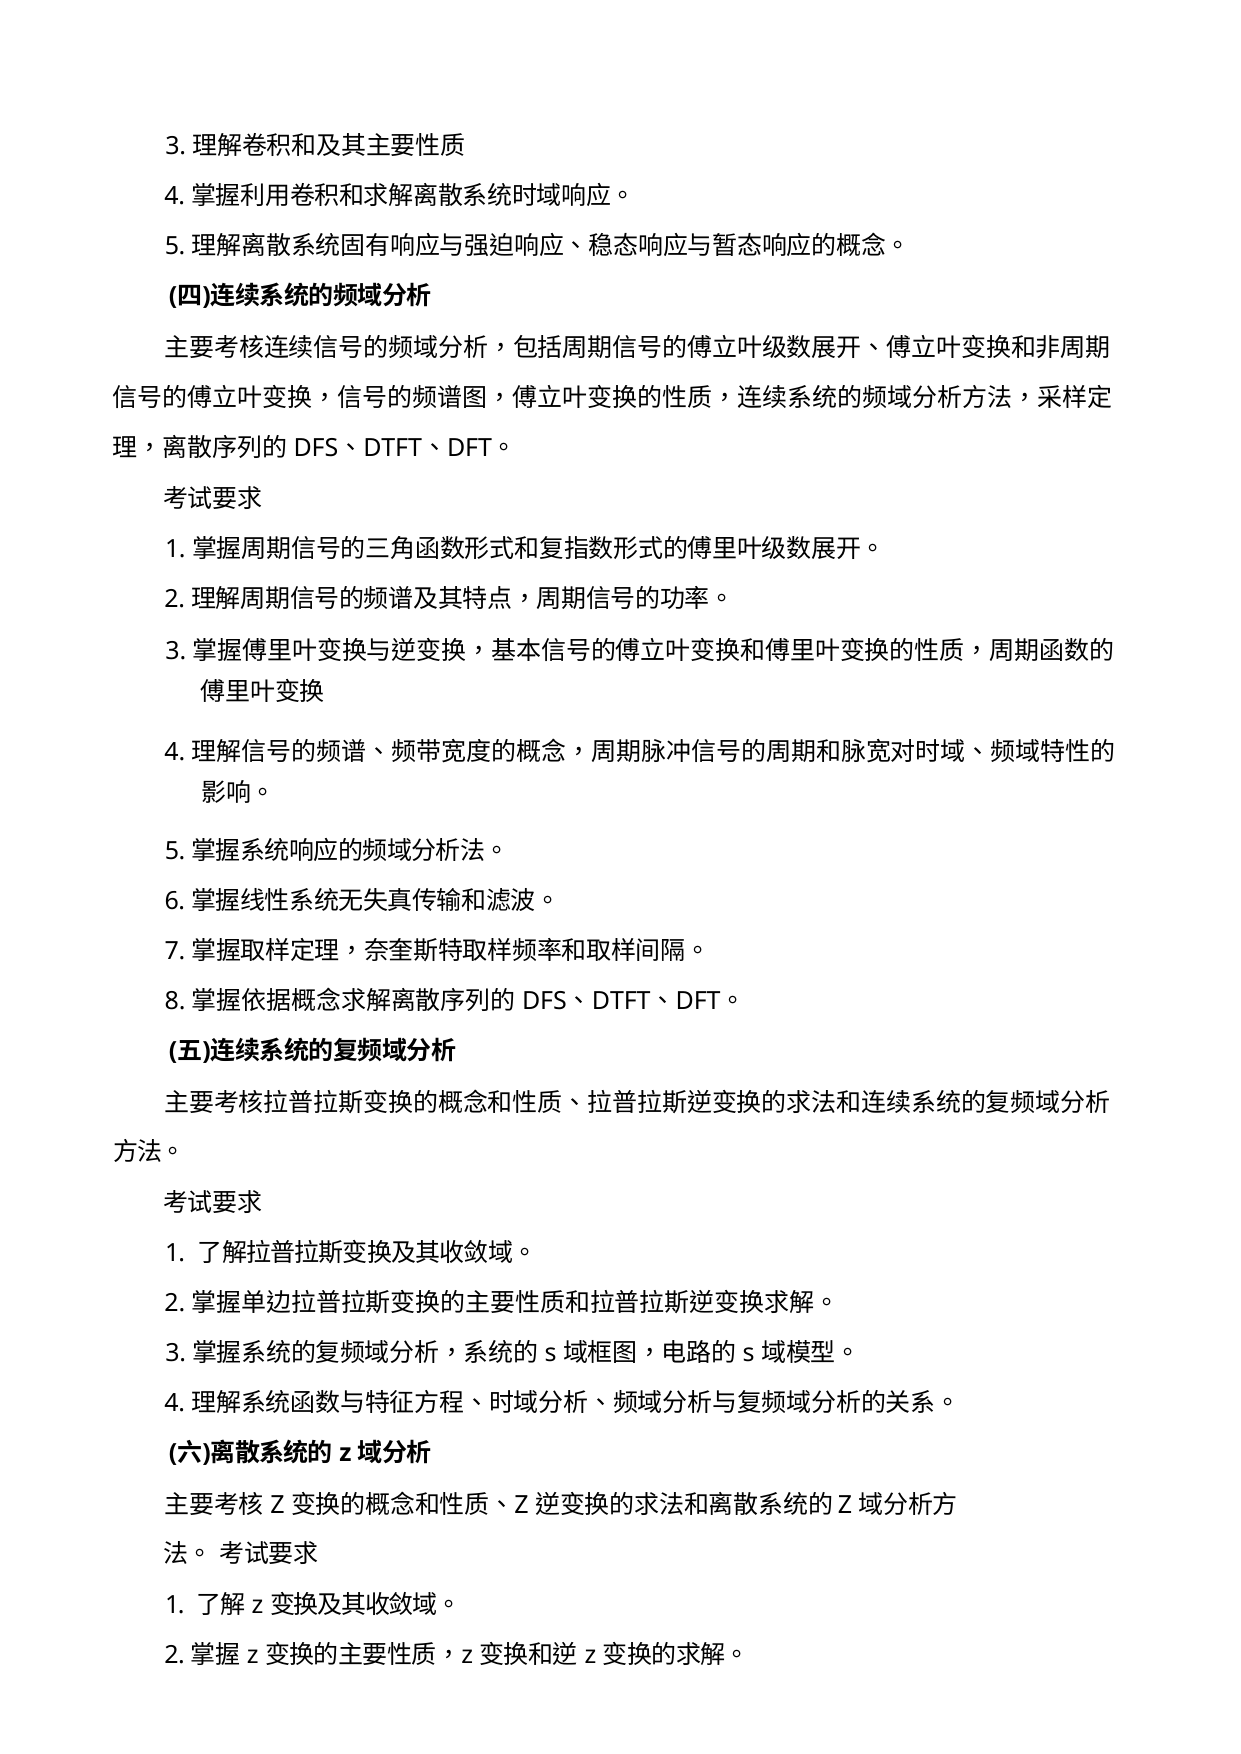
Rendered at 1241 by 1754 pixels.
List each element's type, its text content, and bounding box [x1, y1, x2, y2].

text 5. 掌握系统响应的频域分析法。 [164, 835, 1125, 865]
text 考试要求 [163, 1186, 1125, 1217]
text 4. 掌握利用卷积和求解离散系统时域响应。 [164, 180, 1125, 211]
text 2. 掌握单边拉普拉斯变换的主要性质和拉普拉斯逆变换求解。 [164, 1287, 1125, 1317]
text 2. 掌握 z 变换的主要性质，z 变换和逆 z 变换的求解。 [164, 1639, 1125, 1669]
text 3. 掌握傅里叶变换与逆变换，基本信号的傅立叶变换和傅里叶变换的性质，周期函数的 傅里叶变换 [165, 633, 1125, 708]
text 1. 了解 z 变换及其收敛域。 [165, 1588, 1125, 1619]
text 主要考核连续信号的频域分析，包括周期信号的傅立叶级数展开、傅立叶变换和非周期 信号的傅立叶变换，信号的频谱图，傅立叶变换的性质，连续系统的频域分析方法，采样定 理，离散序列的 DFS、DTFT、DFT。 [112, 330, 1112, 463]
text 2. 理解周期信号的频谱及其特点，周期信号的功率。 [164, 583, 1125, 614]
text 3. 掌握系统的复频域分析，系统的 s 域框图，电路的 s 域模型。 [165, 1337, 1125, 1367]
text (六)离散系统的 z 域分析 [169, 1437, 1125, 1467]
text 8. 掌握依据概念求解离散序列的 DFS、DTFT、DFT。 [164, 985, 1125, 1016]
text 1. 了解拉普拉斯变换及其收敛域。 [165, 1237, 1125, 1267]
text 1. 掌握周期信号的三角函数形式和复指数形式的傅里叶级数展开。 [165, 533, 1125, 564]
text 7. 掌握取样定理，奈奎斯特取样频率和取样间隔。 [164, 935, 1125, 965]
text 主要考核拉普拉斯变换的概念和性质、拉普拉斯逆变换的求法和连续系统的复频域分析 方法。 [113, 1085, 1112, 1168]
text 主要考核 Z 变换的概念和性质、Z 逆变换的求法和离散系统的Z 域分析方法。 考试要求 [163, 1487, 1001, 1570]
text 5. 理解离散系统固有响应与强迫响应、稳态响应与暂态响应的概念。 [164, 230, 1125, 260]
text 6. 掌握线性系统无失真传输和滤波。 [164, 885, 1125, 915]
text 3. 理解卷积和及其主要性质 [165, 130, 1125, 161]
text (四)连续系统的频域分析 [169, 280, 1125, 311]
text 4. 理解信号的频谱、频带宽度的概念，周期脉冲信号的周期和脉宽对时域、频域特性的 影响。 [164, 734, 1125, 809]
text 4. 理解系统函数与特征方程、时域分析、频域分析与复频域分析的关系。 [164, 1387, 1125, 1417]
text (五)连续系统的复频域分析 [169, 1035, 1125, 1066]
text 考试要求 [163, 483, 1125, 514]
